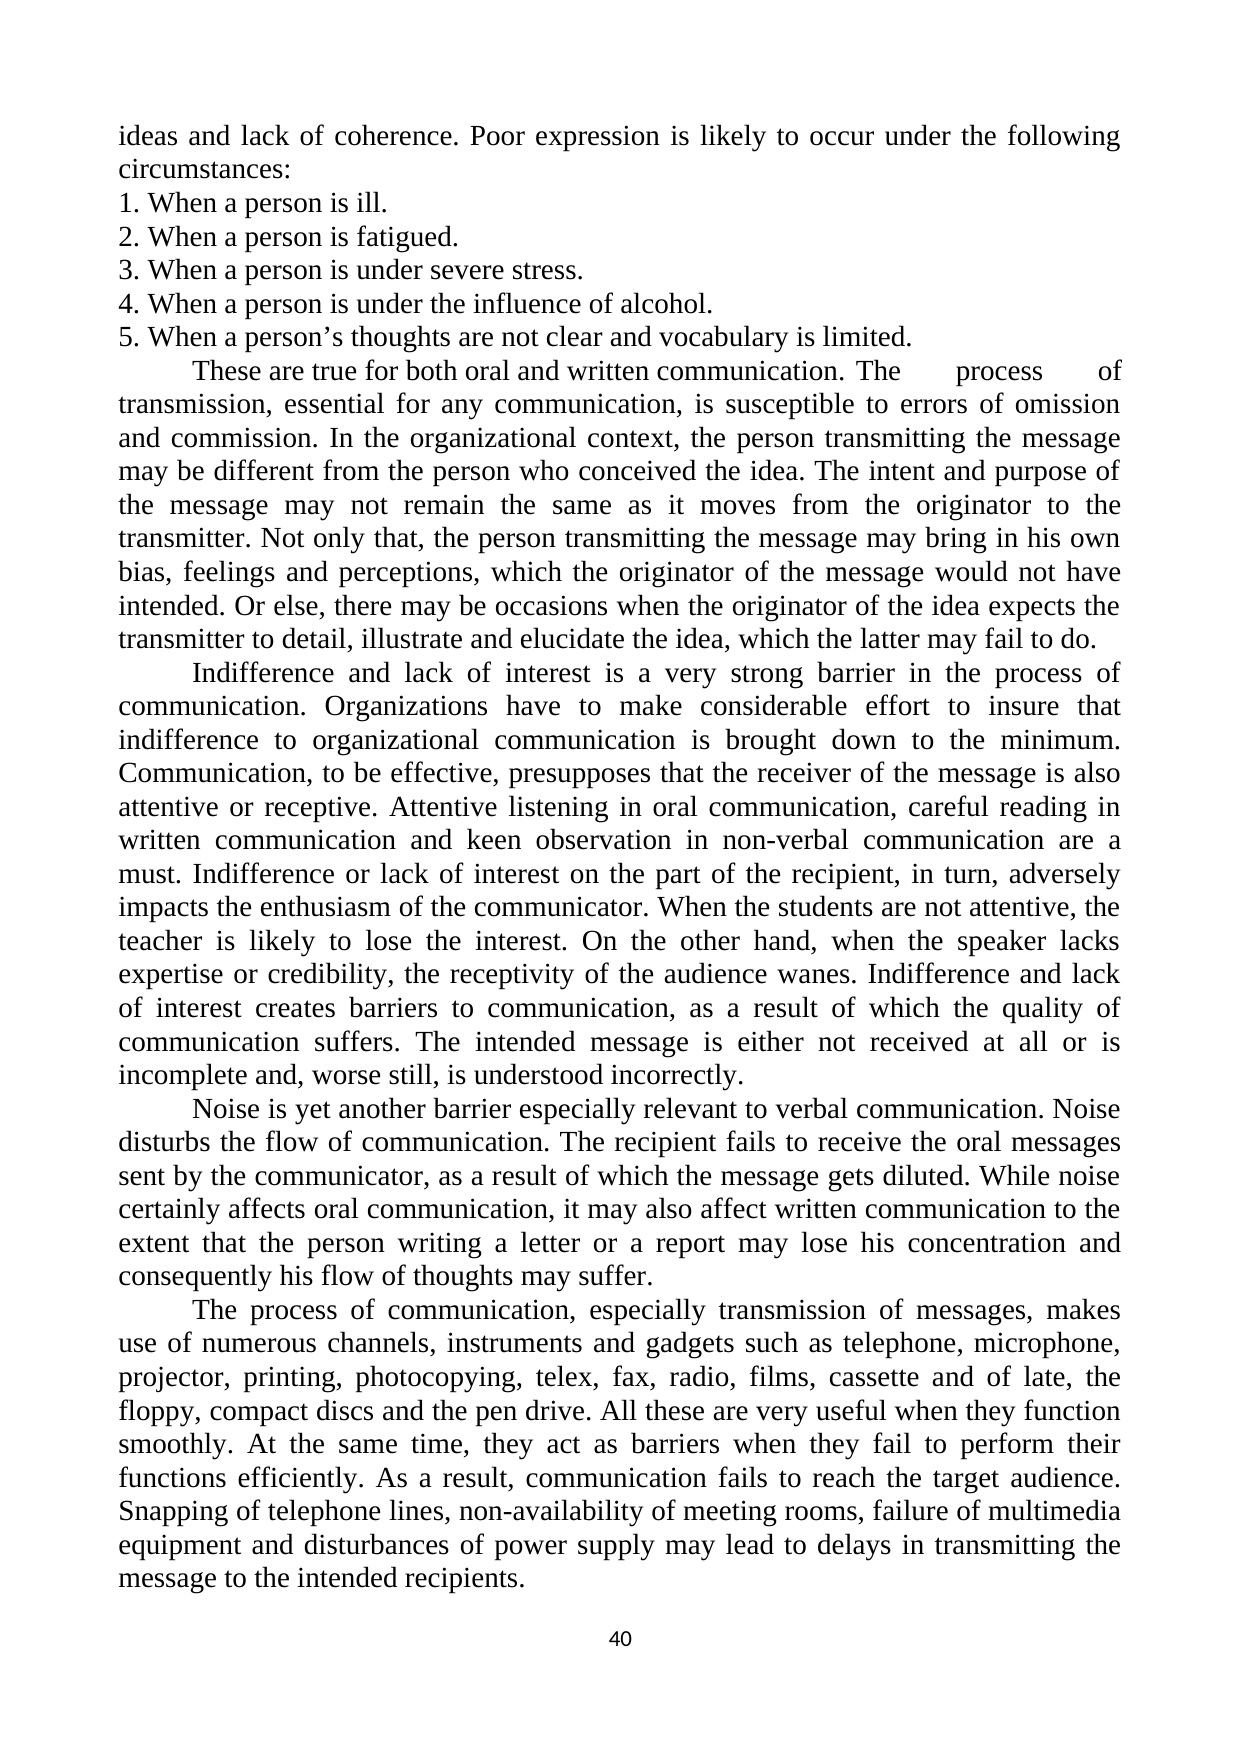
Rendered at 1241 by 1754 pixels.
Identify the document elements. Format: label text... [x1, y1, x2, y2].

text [118, 118, 1122, 185]
text 3. When a person is under severe stress. [118, 252, 1122, 286]
text 4. When a person is under the influence of alcohol. [118, 286, 1122, 319]
text 1. When a person is ill. [118, 185, 1122, 219]
text 5. When a person’s thoughts are not clear and vocabulary is limited. [118, 319, 1122, 353]
text 2. When a person is fatigued. [118, 219, 1122, 252]
text The process of communication, especially transmission of messages, makes use of numerous channels, instruments and gadgets such as telephone, microphone, projector, printing, photocopying, telex, fax, radio, films, cassette and of late, the floppy, compact discs and the pen drive. All these are very useful when they function smoothly. At the same time, they act as barriers when they fail to perform their functions efficiently. As a result, communication fails to reach the target audience. Snapping of telephone lines, non-availability of meeting rooms, failure of multimedia equipment and disturbances of power supply may lead to delays in transmitting the message to the intended recipients. [118, 1292, 1122, 1594]
text These are true for both oral and written communication. The process of transmission, essential for any communication, is susceptible to errors of omission and commission. In the organizational context, the person transmitting the message may be different from the person who conceived the idea. The intent and purpose of the message may not remain the same as it moves from the originator to the transmitter. Not only that, the person transmitting the message may bring in his own bias, feelings and perceptions, which the originator of the message would not have intended. Or else, there may be occasions when the originator of the idea expects the transmitter to detail, illustrate and elucidate the idea, which the latter may fail to do. [118, 353, 1122, 655]
text Indifference and lack of interest is a very strong barrier in the process of communication. Organizations have to make considerable effort to insure that indifference to organizational communication is brought down to the minimum. Communication, to be effective, presupposes that the receiver of the message is also attentive or receptive. Attentive listening in oral communication, careful reading in written communication and keen observation in non-verbal communication are a must. Indifference or lack of interest on the part of the recipient, in turn, adversely impacts the enthusiasm of the communicator. When the students are not attentive, the teacher is likely to lose the interest. On the other hand, when the speaker lacks expertise or credibility, the receptivity of the audience wanes. Indifference and lack of interest creates barriers to communication, as a result of which the quality of communication suffers. The intended message is either not received at all or is incomplete and, worse still, is understood incorrectly. [118, 655, 1122, 1091]
text Noise is yet another barrier especially relevant to verbal communication. Noise disturbs the flow of communication. The recipient fails to receive the oral messages sent by the communicator, as a result of which the message gets diluted. While noise certainly affects oral communication, it may also affect written communication to the extent that the person writing a letter or a report may lose his concentration and consequently his flow of thoughts may suffer. [118, 1091, 1122, 1292]
